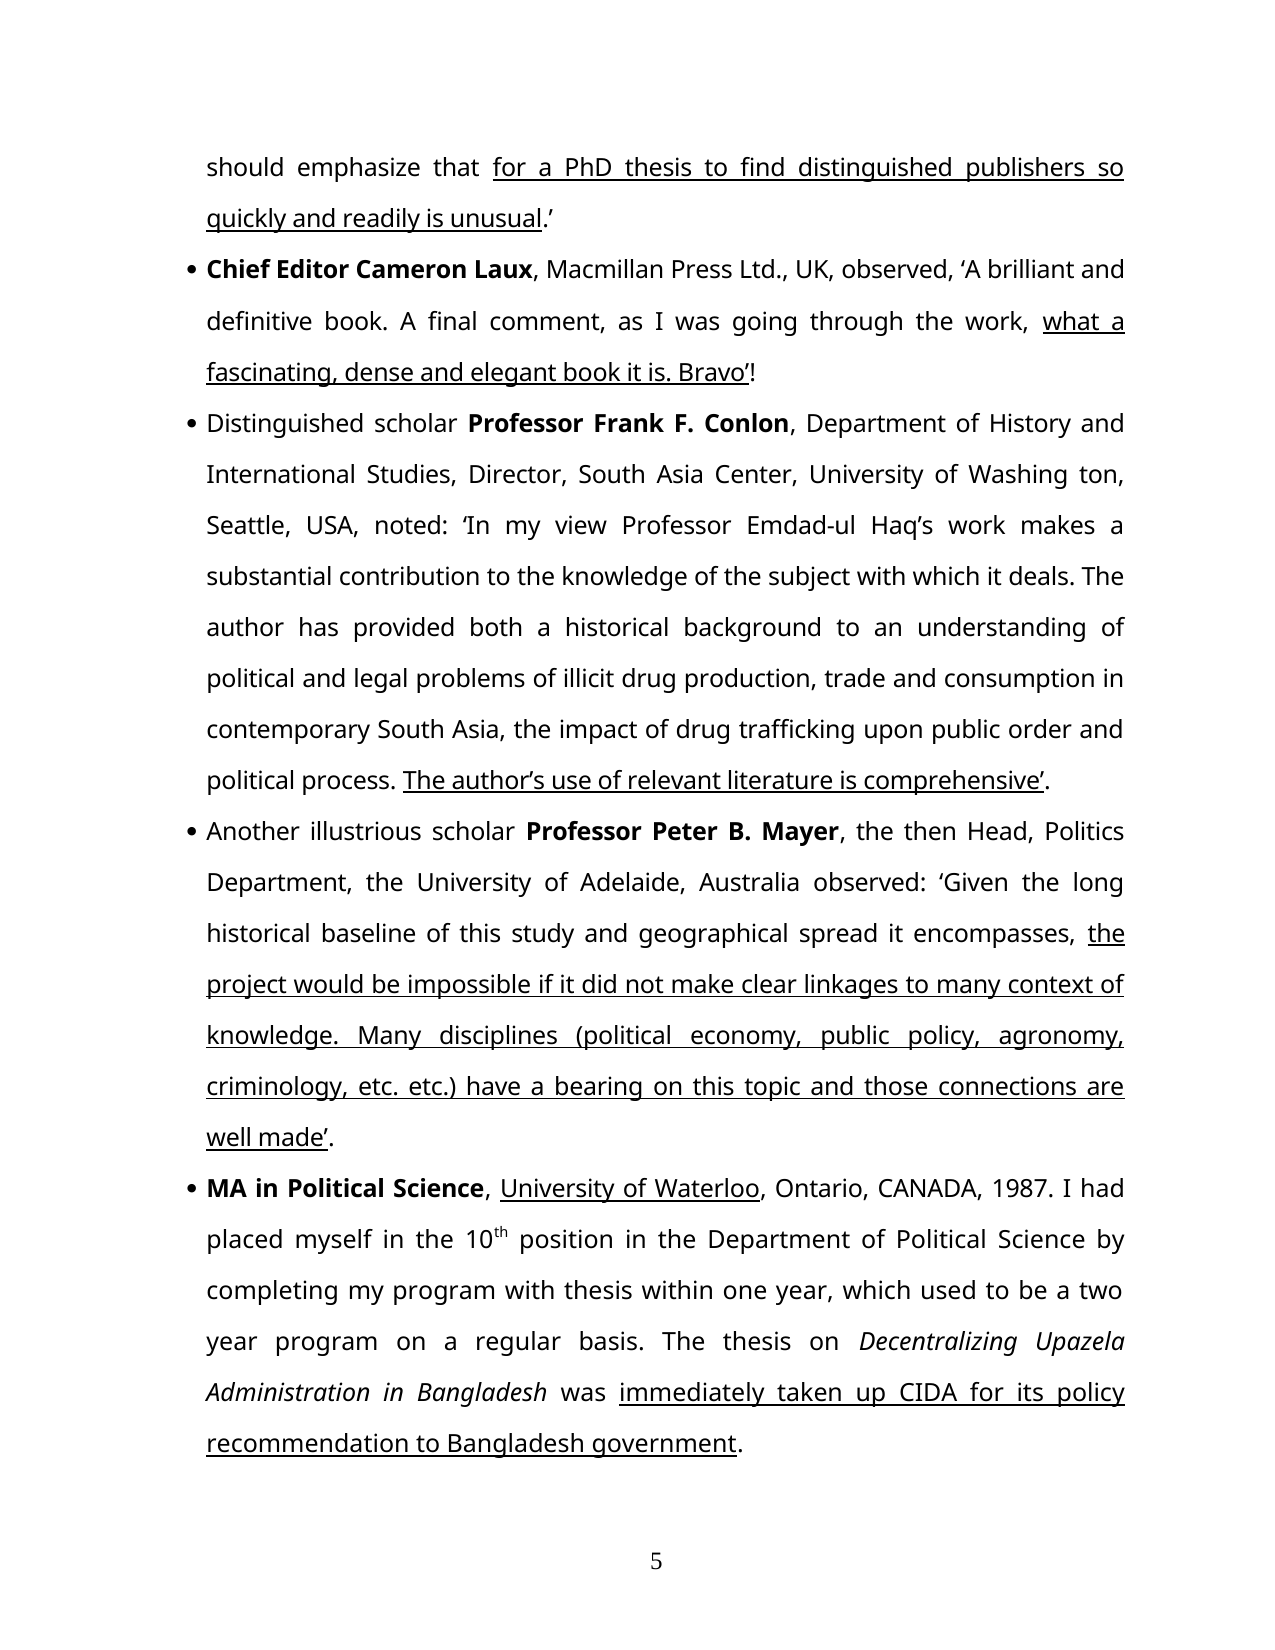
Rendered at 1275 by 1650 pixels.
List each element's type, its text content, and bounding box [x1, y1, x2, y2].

list Another illustrious scholar Professor Peter B. Mayer, the then Head, Politics Department, the University of Adelaide, Australia observed: ‘Given the long historical baseline of this study and geographical spread it encompasses, the project would be impossible if it did not make clear linkages to many context of knowledge. Many disciplines (political economy, public policy, agronomy, criminology, etc. etc.) have a bearing on this topic and those connections are well made’. [187, 813, 1125, 1154]
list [187, 150, 1125, 235]
list Chief Editor Cameron Laux, Macmillan Press Ltd., , observed, ‘A brilliant and definitive book. A final comment, as I was going through the work, what a fascinating, dense and elegant book it is. Bravo’! [187, 252, 1125, 388]
list Distinguished scholar Professor Frank F. Conlon, Department of History and International Studies, Director, South Asia Center, University of Washing ton, Seattle, USA, noted: ‘In my view Professor Emdad-ul Haq’s work makes a substantial contribution to the knowledge of the subject with which it deals. The author has provided both a historical background to an understanding of political and legal problems of illicit drug production, trade and consumption in contemporary , the impact of drug trafficking upon public order and political process. The author’s use of relevant literature is comprehensive’. [187, 405, 1125, 797]
list MA in Political Science, , 1987. I had placed myself in the 10th position in the Department of Political Science by completing my program with thesis within one year, which used to be a two year program on a regular basis. The thesis on Decentralizing Upazela Administration in Bangladesh was immediately taken up CIDA for its policy recommendation to government. [187, 1171, 1125, 1460]
